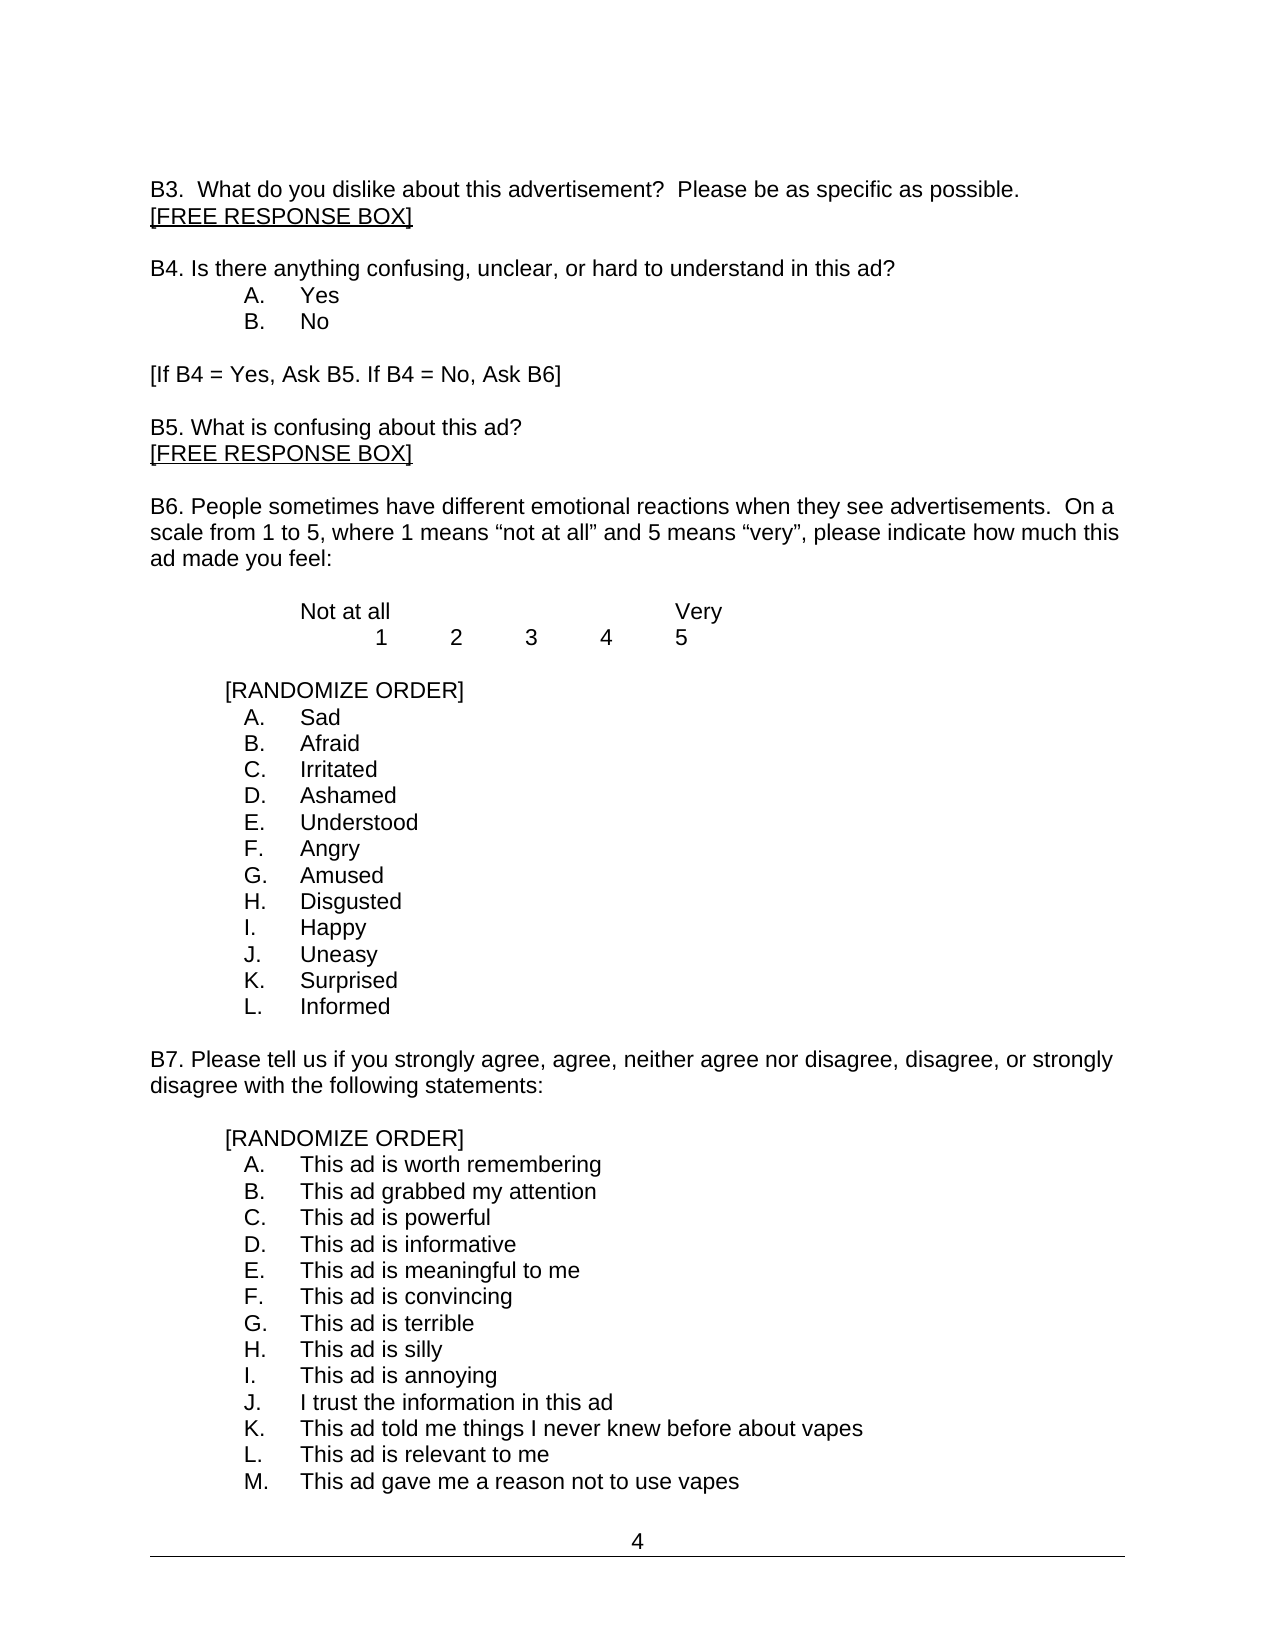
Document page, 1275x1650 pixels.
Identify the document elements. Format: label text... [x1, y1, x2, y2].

text B7. Please tell us if you strongly agree, agree, neither agree nor disagree, disagree, or strongly disagree with the following statements: [150, 1046, 1125, 1099]
list I trust the information in this ad [244, 1389, 1125, 1415]
list This ad is powerful [244, 1204, 1125, 1231]
list Afraid [244, 730, 1125, 756]
text [FREE RESPONSE BOX] [150, 203, 1125, 229]
list This ad is convincing [244, 1283, 1125, 1309]
list This ad grabbed my attention [244, 1178, 1125, 1204]
list Happy [244, 914, 1125, 941]
list This ad is relevant to me [244, 1441, 1125, 1468]
list Yes [225, 282, 1125, 308]
text B6. People sometimes have different emotional reactions when they see advertisements. On a scale from 1 to 5, where 1 means “not at all” and 5 means “very”, please indicate how much this ad made you feel: [150, 493, 1125, 572]
list Disgusted [244, 888, 1125, 914]
list This ad is silly [244, 1336, 1125, 1362]
list Uneasy [244, 941, 1125, 967]
text B3. What do you dislike about this advertisement? Please be as specific as possible. [150, 176, 1125, 203]
text B5. What is confusing about this ad? [150, 413, 1125, 440]
list No [225, 308, 1125, 334]
list Amused [244, 862, 1125, 888]
list Surprised [244, 967, 1125, 993]
list This ad told me things I never knew before about vapes [244, 1415, 1125, 1441]
text 1 2 3 4 5 [225, 624, 1125, 651]
list Informed [244, 993, 1125, 1020]
list Ashamed [244, 782, 1125, 809]
text [RANDOMIZE ORDER] [225, 1125, 1125, 1151]
list This ad is meaningful to me [244, 1257, 1125, 1283]
list This ad is terrible [244, 1309, 1125, 1336]
list Irritated [244, 756, 1125, 782]
text Not at all Very [225, 598, 1125, 624]
list Understood [244, 809, 1125, 835]
list This ad gave me a reason not to use vapes [244, 1468, 1125, 1494]
text [RANDOMIZE ORDER] [225, 677, 1125, 703]
list Sad [244, 703, 1125, 730]
text [If B4 = Yes, Ask B5. If B4 = No, Ask B6] [150, 361, 1125, 387]
list This ad is annoying [244, 1362, 1125, 1389]
list Angry [244, 835, 1125, 862]
list This ad is worth remembering [244, 1151, 1125, 1178]
list This ad is informative [244, 1231, 1125, 1257]
text [FREE RESPONSE BOX] [150, 440, 1125, 466]
text B4. Is there anything confusing, unclear, or hard to understand in this ad? [150, 255, 1125, 282]
